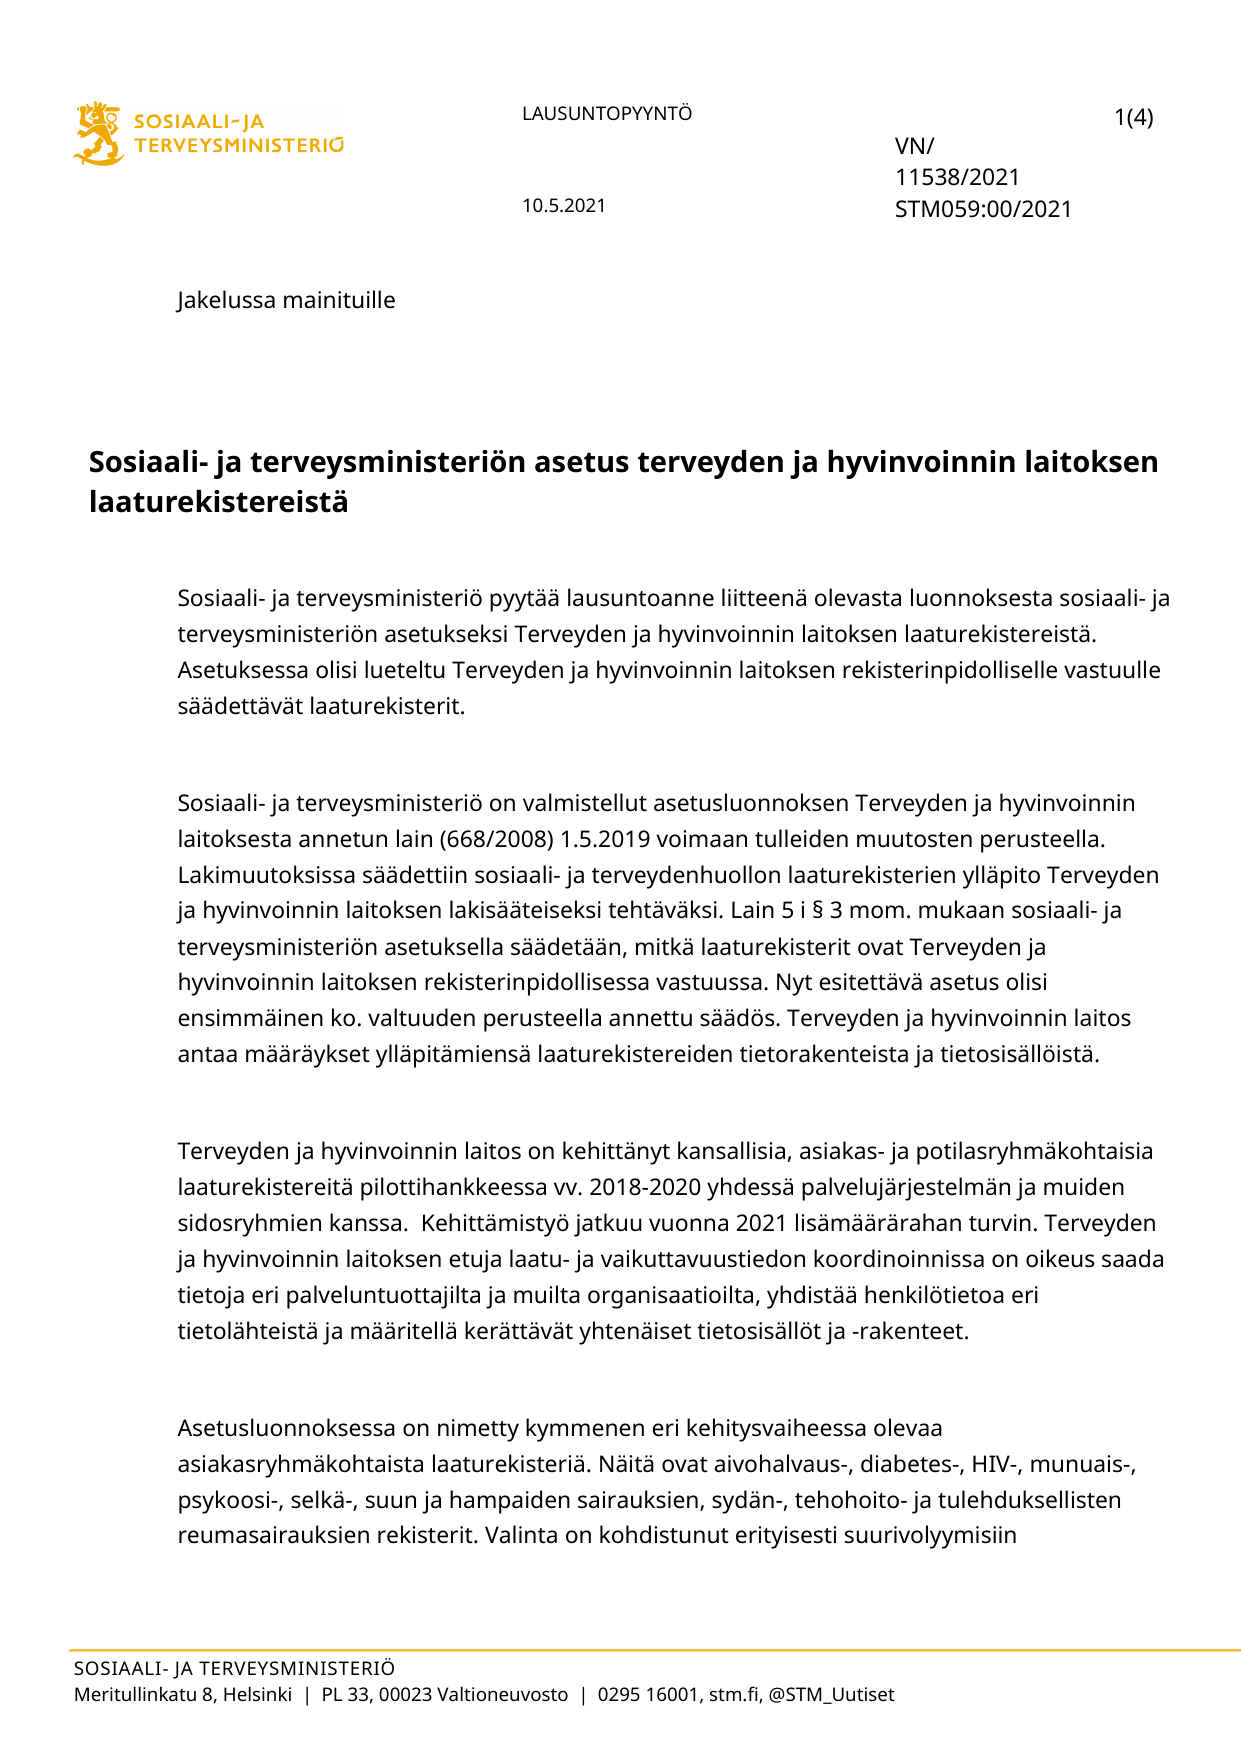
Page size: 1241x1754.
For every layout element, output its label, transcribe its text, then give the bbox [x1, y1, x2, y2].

text Jakelussa mainituille [177, 284, 1181, 315]
picture [0, 1599, 1241, 1754]
text Terveyden ja hyvinvoinnin laitos on kehittänyt kansallisia, asiakas- ja potilasryhmäkohtaisia laaturekistereitä pilottihankkeessa vv. 2018-2020 yhdessä palvelujärjestelmän ja muiden sidosryhmien kanssa. Kehittämistyö jatkuu vuonna 2021 lisämäärärahan turvin. Terveyden ja hyvinvoinnin laitoksen etuja laatu- ja vaikuttavuustiedon koordinoinnissa on oikeus saada tietoja eri palveluntuottajilta ja muilta organisaatioilta, yhdistää henkilötietoa eri tietolähteistä ja määritellä kerättävät yhtenäiset tietosisällöt ja -rakenteet. [177, 1135, 1181, 1346]
subtitle Sosiaali- ja terveysministeriön asetus terveyden ja hyvinvoinnin laitoksen laaturekistereistä [88, 442, 1181, 521]
text Sosiaali- ja terveysministeriö pyytää lausuntoanne liitteenä olevasta luonnoksesta sosiaali- ja terveysministeriön asetukseksi Terveyden ja hyvinvoinnin laitoksen laaturekistereistä. Asetuksessa olisi lueteltu Terveyden ja hyvinvoinnin laitoksen rekisterinpidolliselle vastuulle säädettävät laaturekisterit. [177, 582, 1181, 721]
picture [72, 101, 344, 166]
text Sosiaali- ja terveysministeriö on valmistellut asetusluonnoksen Terveyden ja hyvinvoinnin laitoksesta annetun lain (668/2008) 1.5.2019 voimaan tulleiden muutosten perusteella. Lakimuutoksissa säädettiin sosiaali- ja terveydenhuollon laaturekisterien ylläpito Terveyden ja hyvinvoinnin laitoksen lakisääteiseksi tehtäväksi. Lain 5 i § 3 mom. mukaan sosiaali- ja terveysministeriön asetuksella säädetään, mitkä laaturekisterit ovat Terveyden ja hyvinvoinnin laitoksen rekisterinpidollisessa vastuussa. Nyt esitettävä asetus olisi ensimmäinen ko. valtuuden perusteella annettu säädös. Terveyden ja hyvinvoinnin laitos antaa määräykset ylläpitämiensä laaturekistereiden tietorakenteista ja tietosisällöistä. [177, 787, 1181, 1069]
